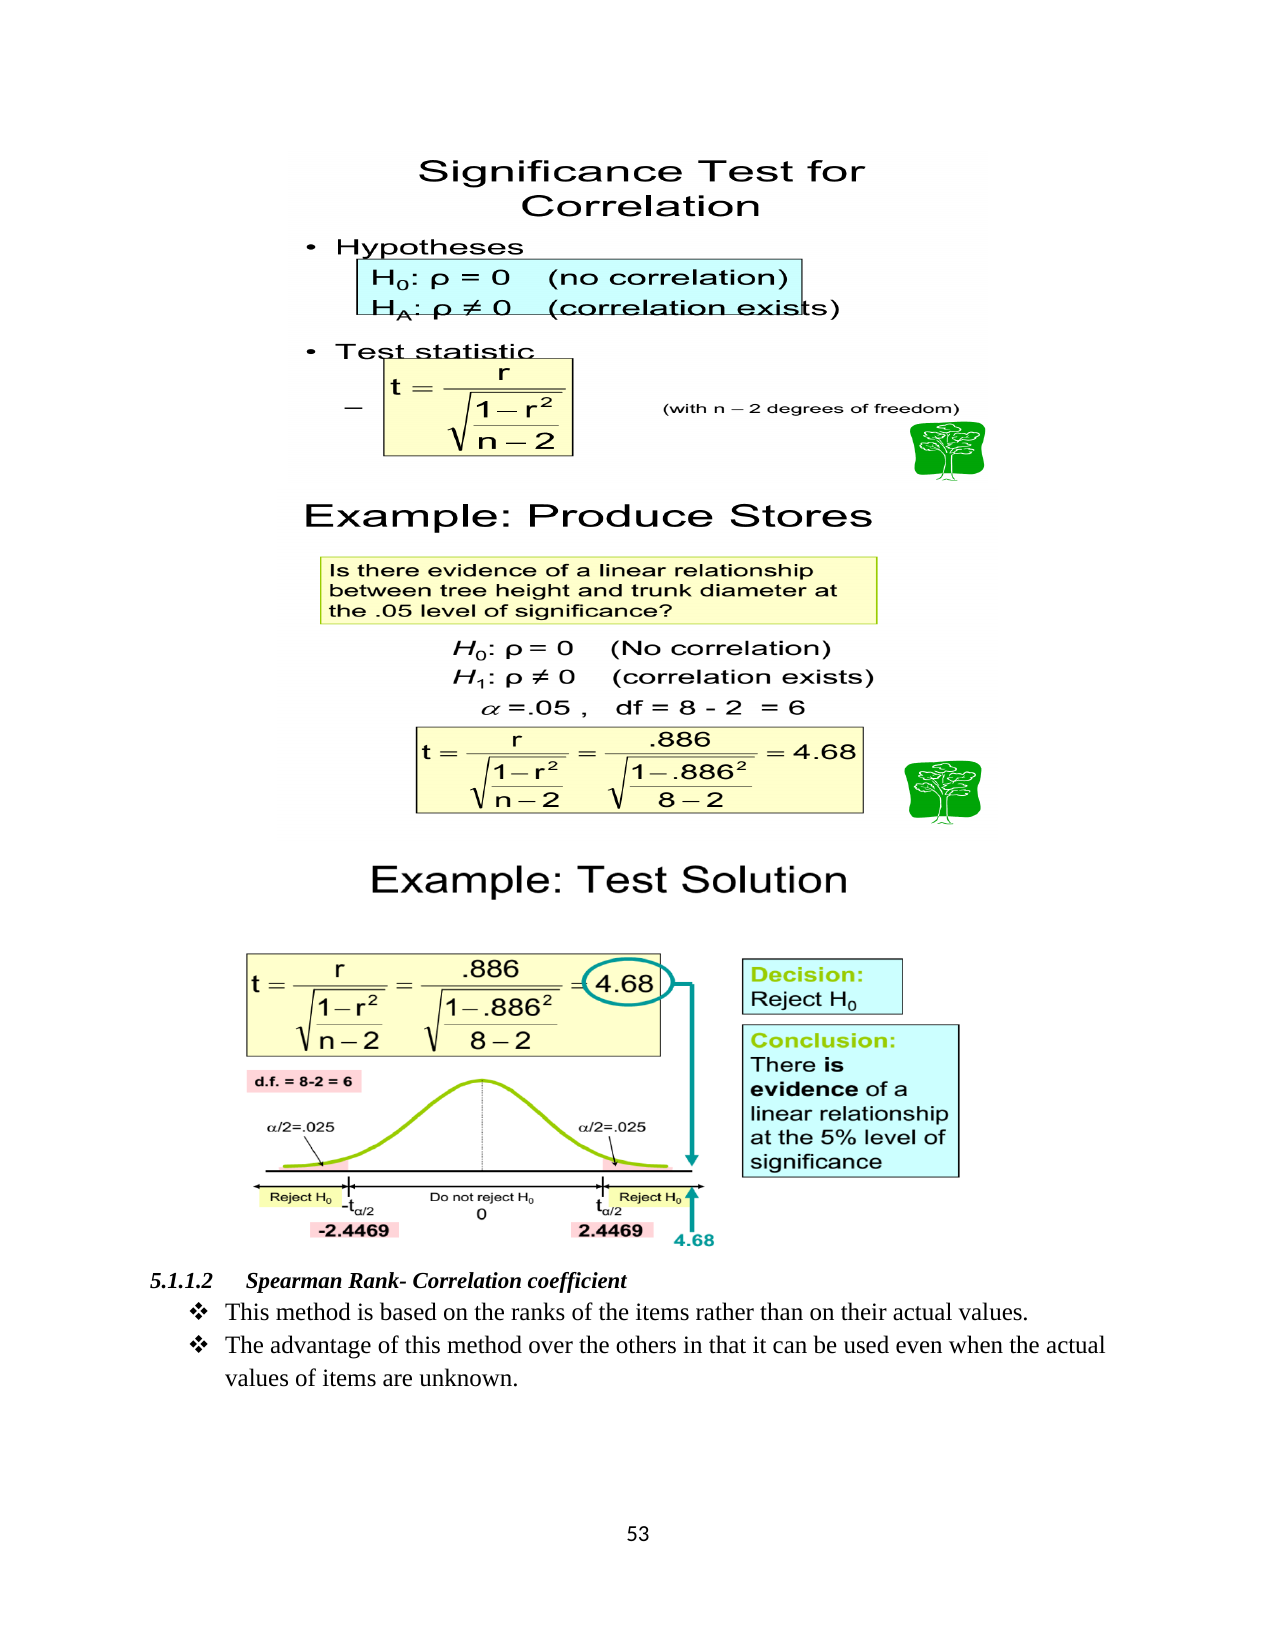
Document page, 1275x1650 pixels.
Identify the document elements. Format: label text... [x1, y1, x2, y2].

list This method is based on the ranks of the items rather than on their actual values. [187, 1297, 1125, 1326]
subtitle Spearman Rank- Correlation coefficient [150, 1267, 1125, 1293]
picture [276, 487, 999, 841]
picture [287, 150, 988, 483]
list The advantage of this method over the others in that it can be used even when the actual values of items are unknown. [187, 1330, 1125, 1392]
picture [240, 844, 973, 1263]
